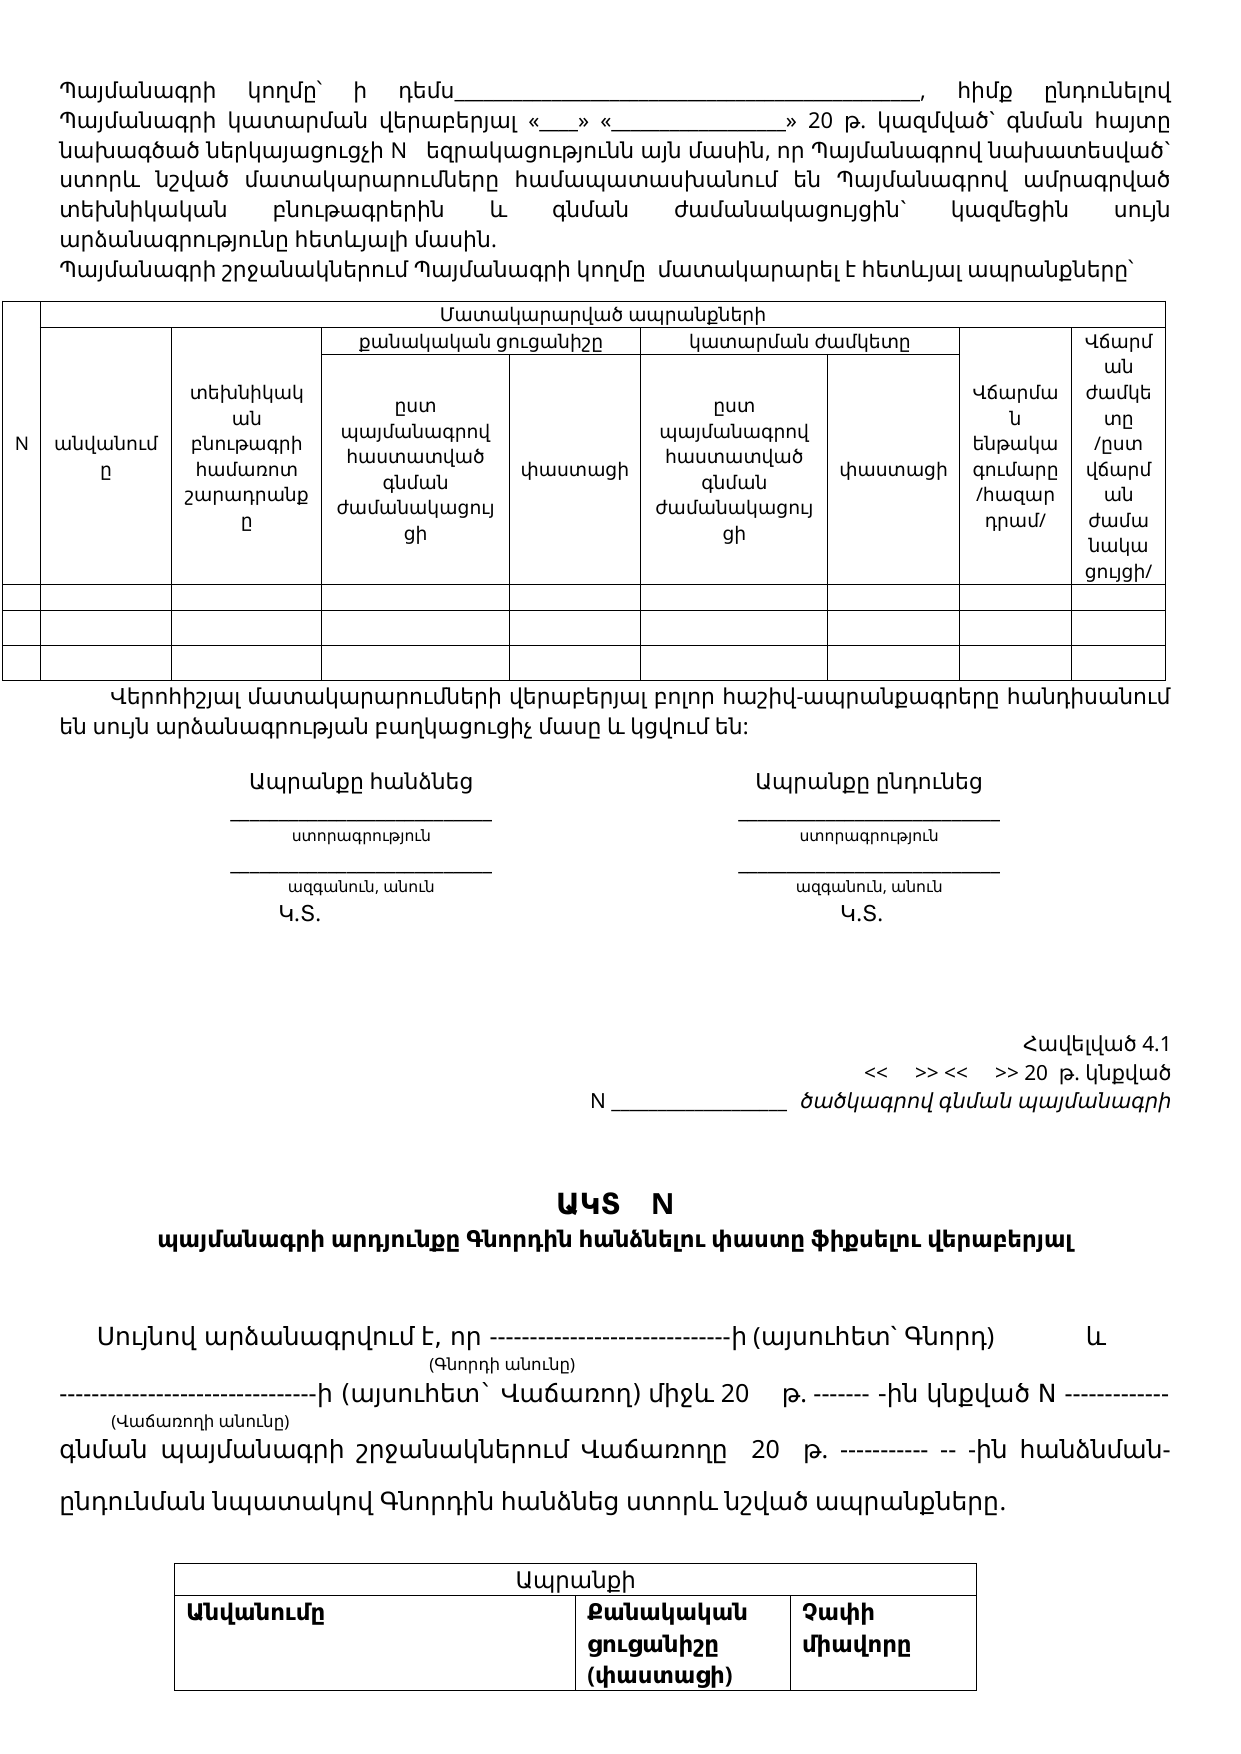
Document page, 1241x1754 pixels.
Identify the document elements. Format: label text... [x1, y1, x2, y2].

table_cell [3, 646, 40, 680]
table_header Ապրանքը հանձնեց [107, 766, 615, 795]
table_cell [960, 585, 1071, 610]
text Պայմանագրի շրջանակներում Պայմանագրի կողմը մատակարարել է հետևյալ ապրանքները՝ [59, 254, 1171, 283]
table_cell [641, 646, 827, 680]
table_cell [828, 646, 959, 680]
text պայմանագրի արդյունքը Գնորդին հանձնելու փաստը ֆիքսելու վերաբերյալ [59, 1223, 1171, 1254]
table_cell [41, 585, 171, 610]
table_cell Անվանումը [175, 1596, 575, 1690]
text Սույնով արձանագրվում է, որ ------------------------------ի (այսուհետ` Գնորդ) և [3, 1318, 1171, 1353]
table_cell ___________________________ ազգանուն, անուն [107, 846, 615, 897]
table_header Ապրանքի [175, 1564, 976, 1595]
table_cell ___________________________ ստորագրություն [107, 795, 615, 846]
table_header Մատակարարված ապրանքների [41, 302, 1165, 327]
table_cell [641, 611, 827, 645]
table_cell [172, 585, 321, 610]
table_header Ապրանքը ընդունեց [615, 766, 1123, 795]
table_cell [172, 611, 321, 645]
table_cell ___________________________ ստորագրություն [615, 795, 1123, 846]
table_cell [510, 646, 640, 680]
table_header N [3, 302, 40, 583]
table_cell Վճարման ժամկետը /ըստ վճարման ժամանակացույցի/ [1072, 328, 1165, 583]
table_cell [960, 611, 1071, 645]
table_cell [960, 646, 1071, 680]
table_cell ___________________________ ազգանուն, անուն [615, 846, 1123, 897]
table_cell [1072, 585, 1165, 610]
table_cell [41, 611, 171, 645]
table_cell ըստ պայմանագրով հաստատված գնման ժամանակացույցի [641, 355, 827, 583]
table_cell [641, 585, 827, 610]
table_cell ըստ պայմանագրով հաստատված գնման ժամանակացույցի [322, 355, 509, 583]
table_cell փաստացի [510, 355, 640, 583]
text (Վաճառողի անունը) [59, 1409, 1171, 1432]
table_cell [828, 611, 959, 645]
table_cell [1072, 611, 1165, 645]
table_cell [322, 611, 509, 645]
table_cell [322, 585, 509, 610]
text ԱԿՏ N [59, 1183, 1171, 1223]
text --------------------------------ի (այսուհետ` Վաճառող) միջև 20 թ. ------- -ին կնքված N ------------- [59, 1375, 1209, 1409]
table_cell փաստացի [828, 355, 959, 583]
table_cell [510, 585, 640, 610]
text Պայմանագրի կողմը՝ ի դեմս________________________________________________, հիմք ընդունելով Պայմանագրի կատարման վերաբերյալ «____» «__________________» 20 թ. կազմված` գնման հայտը նախագծած ներկայացուցչի N եզրակացությունն այն մասին, որ Պայմանագրով նախատեսված` ստորև նշված մատակարարումները համապատասխանում են Պայմանագրով ամրագրված տեխնիկական բնութագրերին և գնման ժամանակացույցին` կազմեցին սույն արձանագրությունը հետևյալի մասին. [59, 75, 1171, 254]
table_cell Կ.Տ. [107, 898, 615, 927]
text Հավելված 4.1 [59, 1029, 1171, 1058]
table_cell Չափի միավորը [791, 1596, 976, 1690]
table_cell [828, 585, 959, 610]
table_cell [3, 585, 40, 610]
text գնման պայմանագրի շրջանակներում Վաճառողը 20 թ. ----------- -- -ին հանձնման-ընդունման նպատակով Գնորդին հանձնեց ստորև նշված ապրանքները. [59, 1432, 1171, 1517]
text Վերոհիշյալ մատակարարումների վերաբերյալ բոլոր հաշիվ-ապրանքագրերը հանդիսանում են սույն արձանագրության բաղկացուցիչ մասը և կցվում են: [59, 681, 1171, 741]
table_cell անվանումը [41, 328, 171, 583]
table_cell քանակական ցուցանիշը [322, 328, 640, 354]
table_cell [322, 646, 509, 680]
table_cell [510, 611, 640, 645]
text << >> << >> 20 թ. կնքված [59, 1058, 1171, 1086]
table_cell Վճարման ենթակա գումարը /հազար դրամ/ [960, 328, 1071, 583]
table_cell կատարման ժամկետը [641, 328, 959, 354]
table_cell տեխնիկական բնութագրի համառոտ շարադրանքը [172, 328, 321, 583]
table_cell Կ.Տ. [615, 898, 1123, 927]
table_cell [172, 646, 321, 680]
text N ___________________ ծածկագրով գնման պայմանագրի [44, 1086, 1171, 1115]
table_cell Քանակական ցուցանիշը (փաստացի) [576, 1596, 790, 1690]
table_cell [3, 611, 40, 645]
table_cell [41, 646, 171, 680]
table_cell [1072, 646, 1165, 680]
text (Գնորդի անունը) [59, 1353, 1209, 1375]
